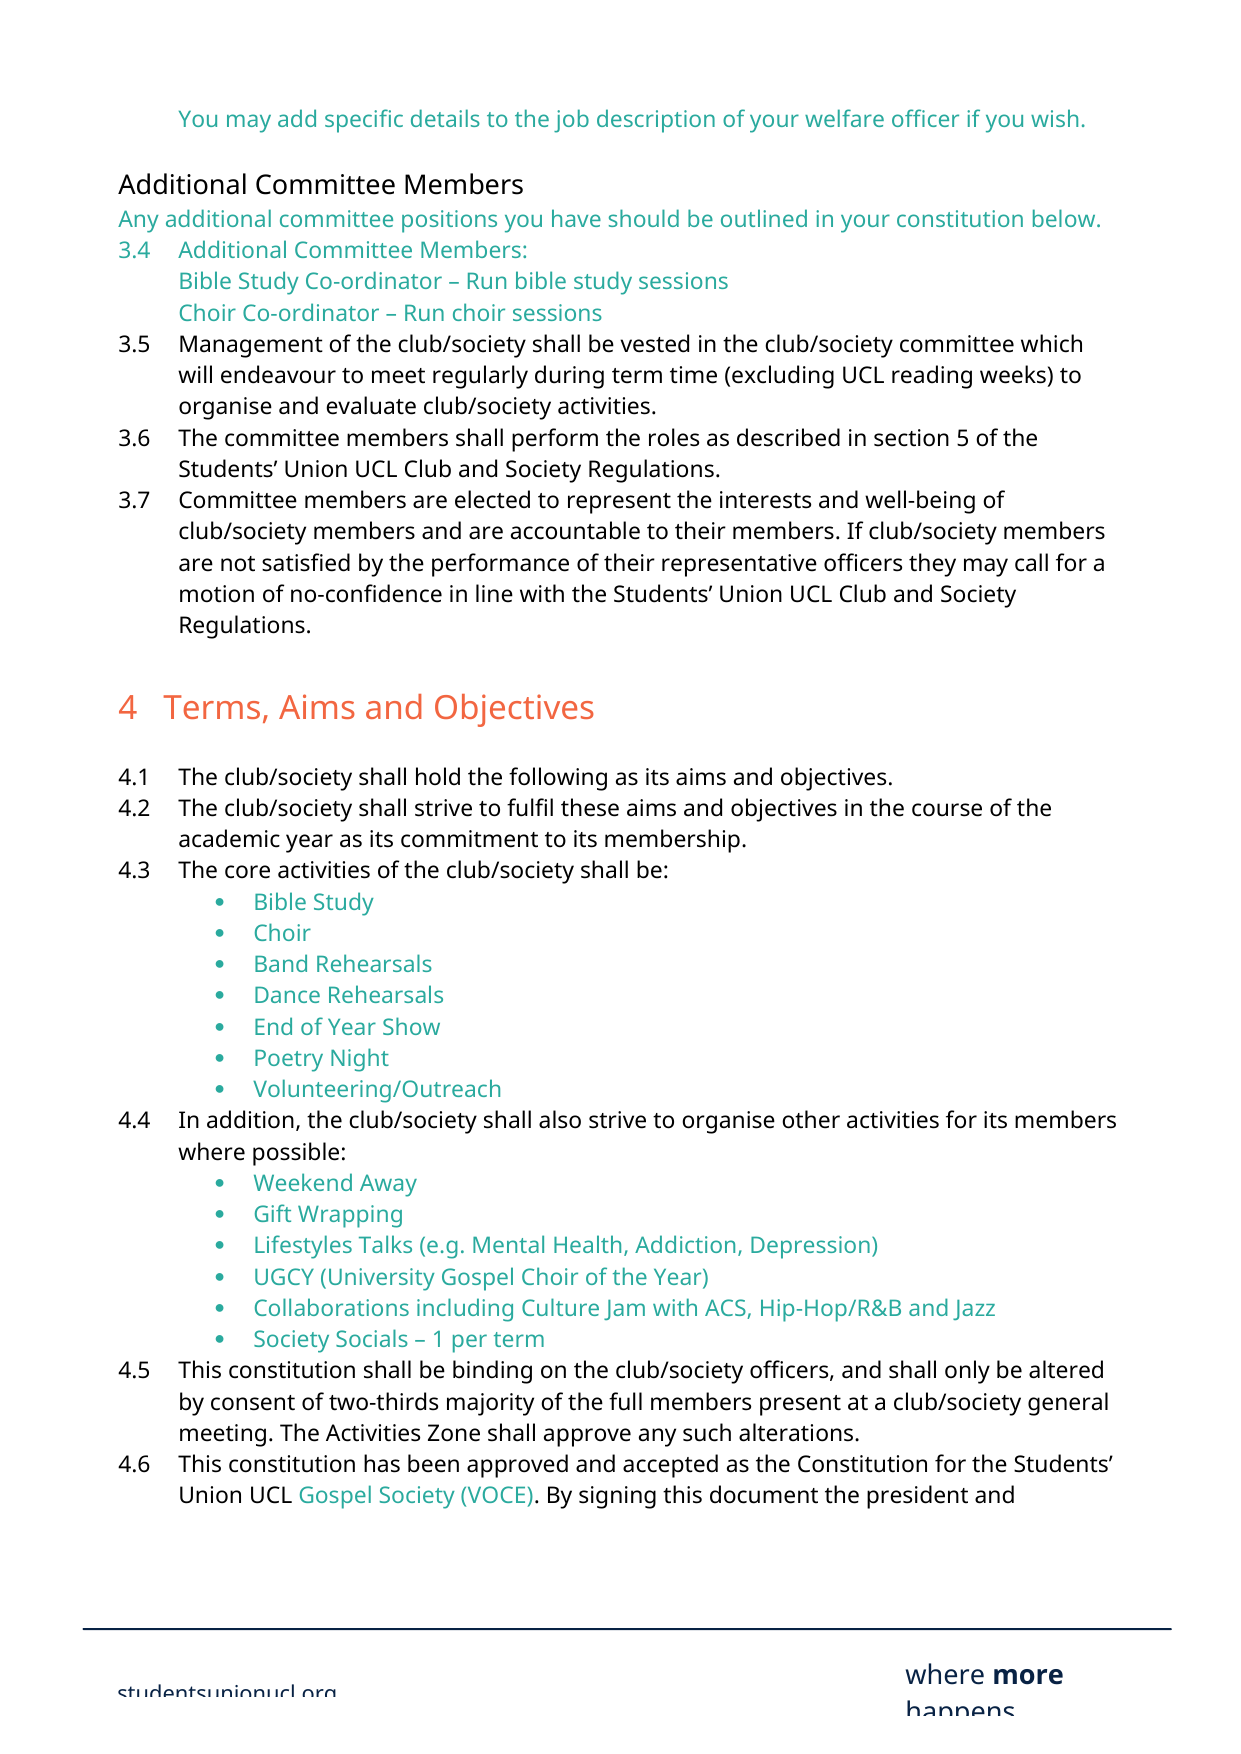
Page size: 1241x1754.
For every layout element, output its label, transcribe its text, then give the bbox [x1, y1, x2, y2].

subtitle Additional Committee Members [118, 166, 1122, 203]
subtitle Poetry Night [216, 1042, 1122, 1073]
subtitle Any additional committee positions you have should be outlined in your constitution below. [118, 203, 1122, 234]
subtitle Gift Wrapping [216, 1198, 1122, 1229]
subtitle Management of the club/society shall be vested in the club/society committee which will endeavour to meet regularly during term time (excluding UCL reading weeks) to organise and evaluate club/society activities. [118, 328, 1122, 421]
subtitle Bible Study Co-ordinator – Run bible study sessions [178, 265, 1122, 296]
subtitle The committee members shall perform the roles as described in section 5 of the Students’ Union UCL Club and Society Regulations. [118, 421, 1122, 484]
subtitle Weekend Away [216, 1167, 1122, 1198]
subtitle Dance Rehearsals [216, 979, 1122, 1011]
subtitle Choir [216, 917, 1122, 948]
subtitle Bible Study [216, 886, 1122, 917]
subtitle Collaborations including Culture Jam with ACS, Hip-Hop/R&B and Jazz [216, 1292, 1122, 1323]
subtitle Additional Committee Members: [118, 234, 1122, 265]
subtitle UGCY (University Gospel Choir of the Year) [216, 1261, 1122, 1292]
subtitle The club/society shall strive to fulfil these aims and objectives in the course of the academic year as its commitment to its membership. [118, 792, 1122, 854]
subtitle Lifestyles Talks (e.g. Mental Health, Addiction, Depression) [216, 1229, 1122, 1261]
subtitle This constitution shall be binding on the club/society officers, and shall only be altered by consent of two-thirds majority of the full members present at a club/society general meeting. The Activities Zone shall approve any such alterations. [118, 1354, 1122, 1448]
subtitle The core activities of the club/society shall be: [118, 854, 1122, 886]
subtitle The club/society shall hold the following as its aims and objectives. [118, 761, 1122, 792]
subtitle You may add specific details to the job description of your welfare officer if you wish. [178, 103, 1122, 134]
subtitle Committee members are elected to represent the interests and well-being of club/society members and are accountable to their members. If club/society members are not satisfied by the performance of their representative officers they may call for a motion of no-confidence in line with the Students’ Union UCL Club and Society Regulations. [118, 484, 1122, 640]
subtitle Volunteering/Outreach [216, 1073, 1122, 1104]
subtitle In addition, the club/society shall also strive to organise other activities for its members where possible: [118, 1104, 1122, 1167]
subtitle Society Socials – 1 per term [216, 1323, 1122, 1354]
subtitle End of Year Show [216, 1011, 1122, 1042]
subtitle Terms, Aims and Objectives [118, 684, 1122, 729]
subtitle Choir Co-ordinator – Run choir sessions [178, 296, 1122, 328]
subtitle Band Rehearsals [216, 948, 1122, 979]
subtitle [118, 1448, 1122, 1511]
